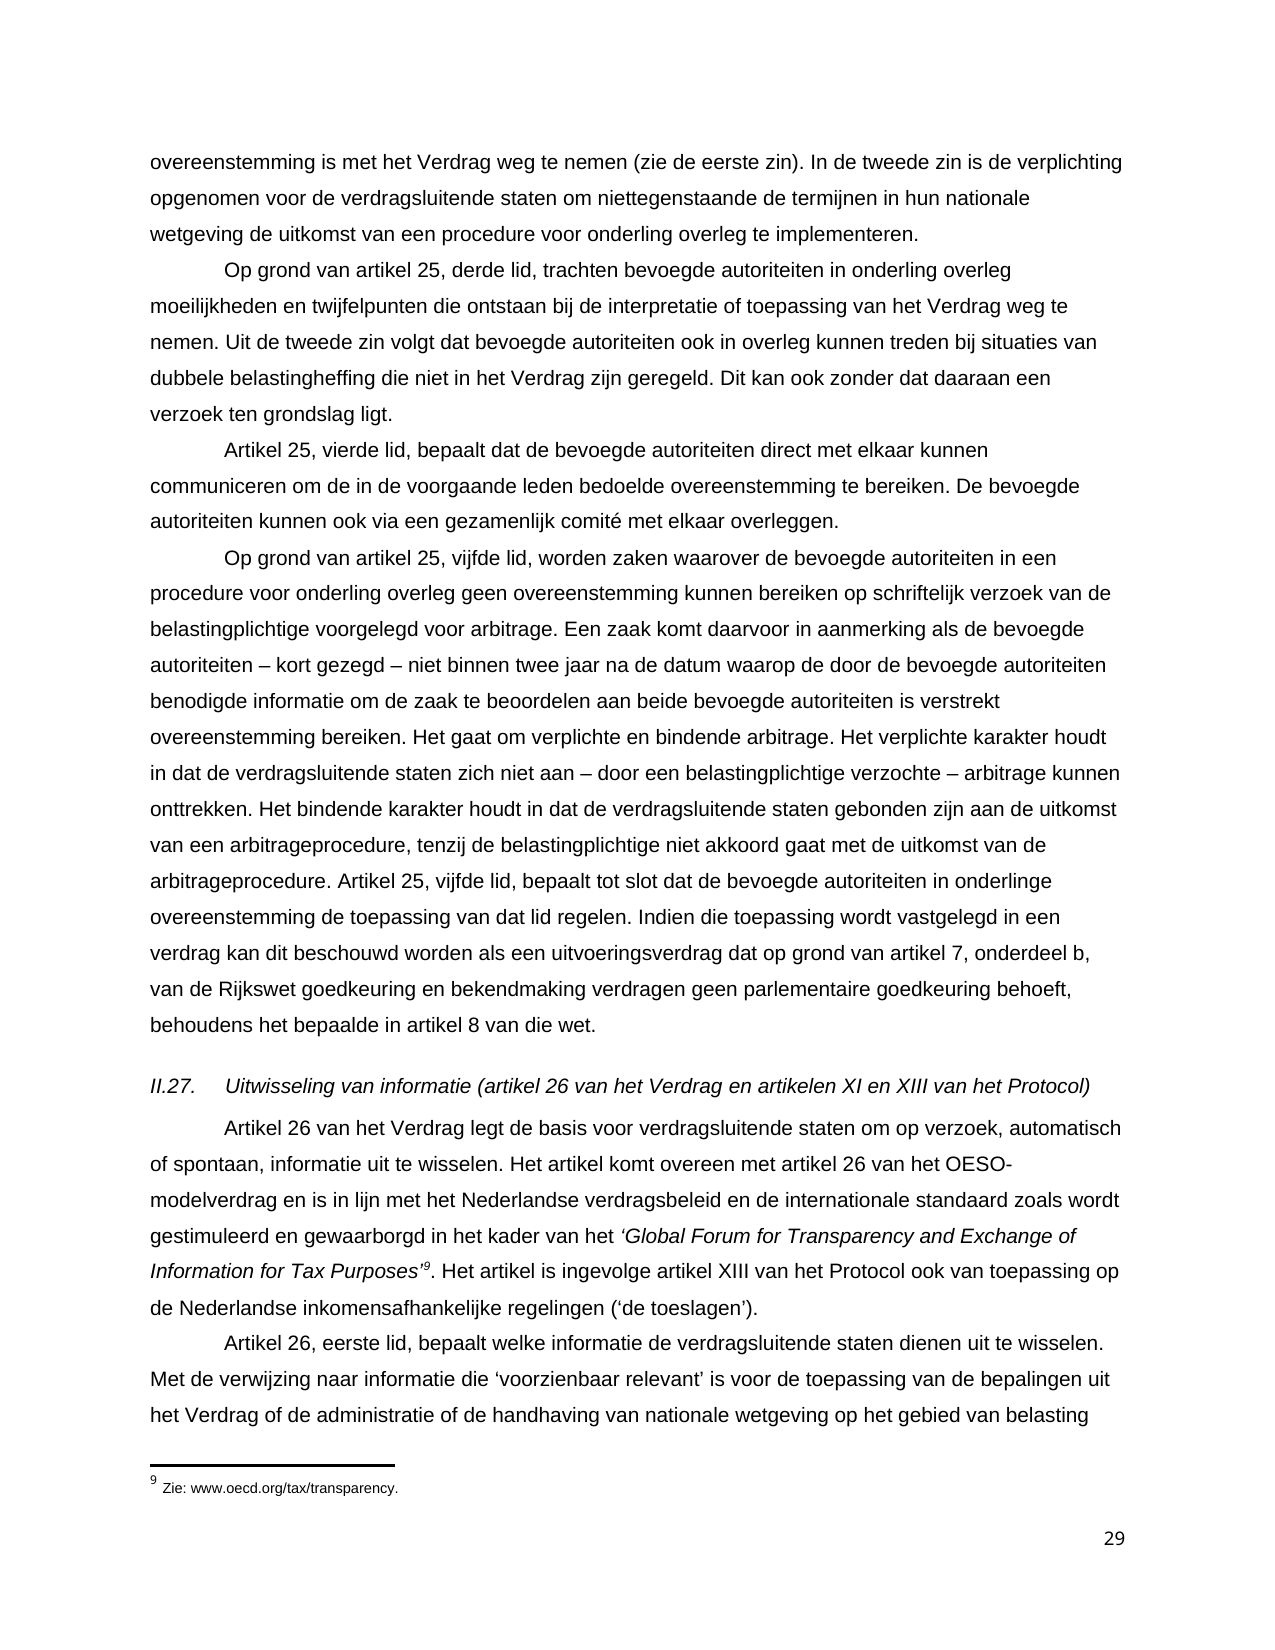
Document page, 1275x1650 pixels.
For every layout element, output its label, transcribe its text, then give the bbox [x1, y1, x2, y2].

text Artikel 25, vierde lid, bepaalt dat de bevoegde autoriteiten direct met elkaar kunnen communiceren om de in de voorgaande leden bedoelde overeenstemming te bereiken. De bevoegde autoriteiten kunnen ook via een gezamenlijk comité met elkaar overleggen. [150, 437, 1125, 533]
subtitle Uitwisseling van informatie (artikel 26 van het Verdrag en artikelen XI en XIII van het Protocol) [150, 1073, 1125, 1097]
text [150, 150, 1125, 246]
text Op grond van artikel 25, vijfde lid, worden zaken waarover de bevoegde autoriteiten in een procedure voor onderling overleg geen overeenstemming kunnen bereiken op schriftelijk verzoek van de belastingplichtige voorgelegd voor arbitrage. Een zaak komt daarvoor in aanmerking als de bevoegde autoriteiten – kort gezegd – niet binnen twee jaar na de datum waarop de door de bevoegde autoriteiten benodigde informatie om de zaak te beoordelen aan beide bevoegde autoriteiten is verstrekt overeenstemming bereiken. Het gaat om verplichte en bindende arbitrage. Het verplichte karakter houdt in dat de verdragsluitende staten zich niet aan – door een belastingplichtige verzochte – arbitrage kunnen onttrekken. Het bindende karakter houdt in dat de verdragsluitende staten gebonden zijn aan de uitkomst van een arbitrageprocedure, tenzij de belastingplichtige niet akkoord gaat met de uitkomst van de arbitrageprocedure. Artikel 25, vijfde lid, bepaalt tot slot dat de bevoegde autoriteiten in onderlinge overeenstemming de toepassing van dat lid regelen. Indien die toepassing wordt vastgelegd in een verdrag kan dit beschouwd worden als een uitvoeringsverdrag dat op grond van artikel 7, onderdeel b, van de Rijkswet goedkeuring en bekendmaking verdragen geen parlementaire goedkeuring behoeft, behoudens het bepaalde in artikel 8 van die wet. [150, 545, 1125, 1036]
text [150, 1331, 1125, 1427]
text Artikel 26 van het Verdrag legt de basis voor verdragsluitende staten om op verzoek, automatisch of spontaan, informatie uit te wisselen. Het artikel komt overeen met artikel 26 van het OESO-modelverdrag en is in lijn met het Nederlandse verdragsbeleid en de internationale standaard zoals wordt gestimuleerd en gewaarborgd in het kader van het ‘Global Forum for Transparency and Exchange of Information for Tax Purposes’. Het artikel is ingevolge artikel XIII van het Protocol ook van toepassing op de Nederlandse inkomensafhankelijke regelingen (‘de toeslagen’). [150, 1116, 1125, 1319]
text Op grond van artikel 25, derde lid, trachten bevoegde autoriteiten in onderling overleg moeilijkheden en twijfelpunten die ontstaan bij de interpretatie of toepassing van het Verdrag weg te nemen. Uit de tweede zin volgt dat bevoegde autoriteiten ook in overleg kunnen treden bij situaties van dubbele belastingheffing die niet in het Verdrag zijn geregeld. Dit kan ook zonder dat daaraan een verzoek ten grondslag ligt. [150, 258, 1125, 426]
